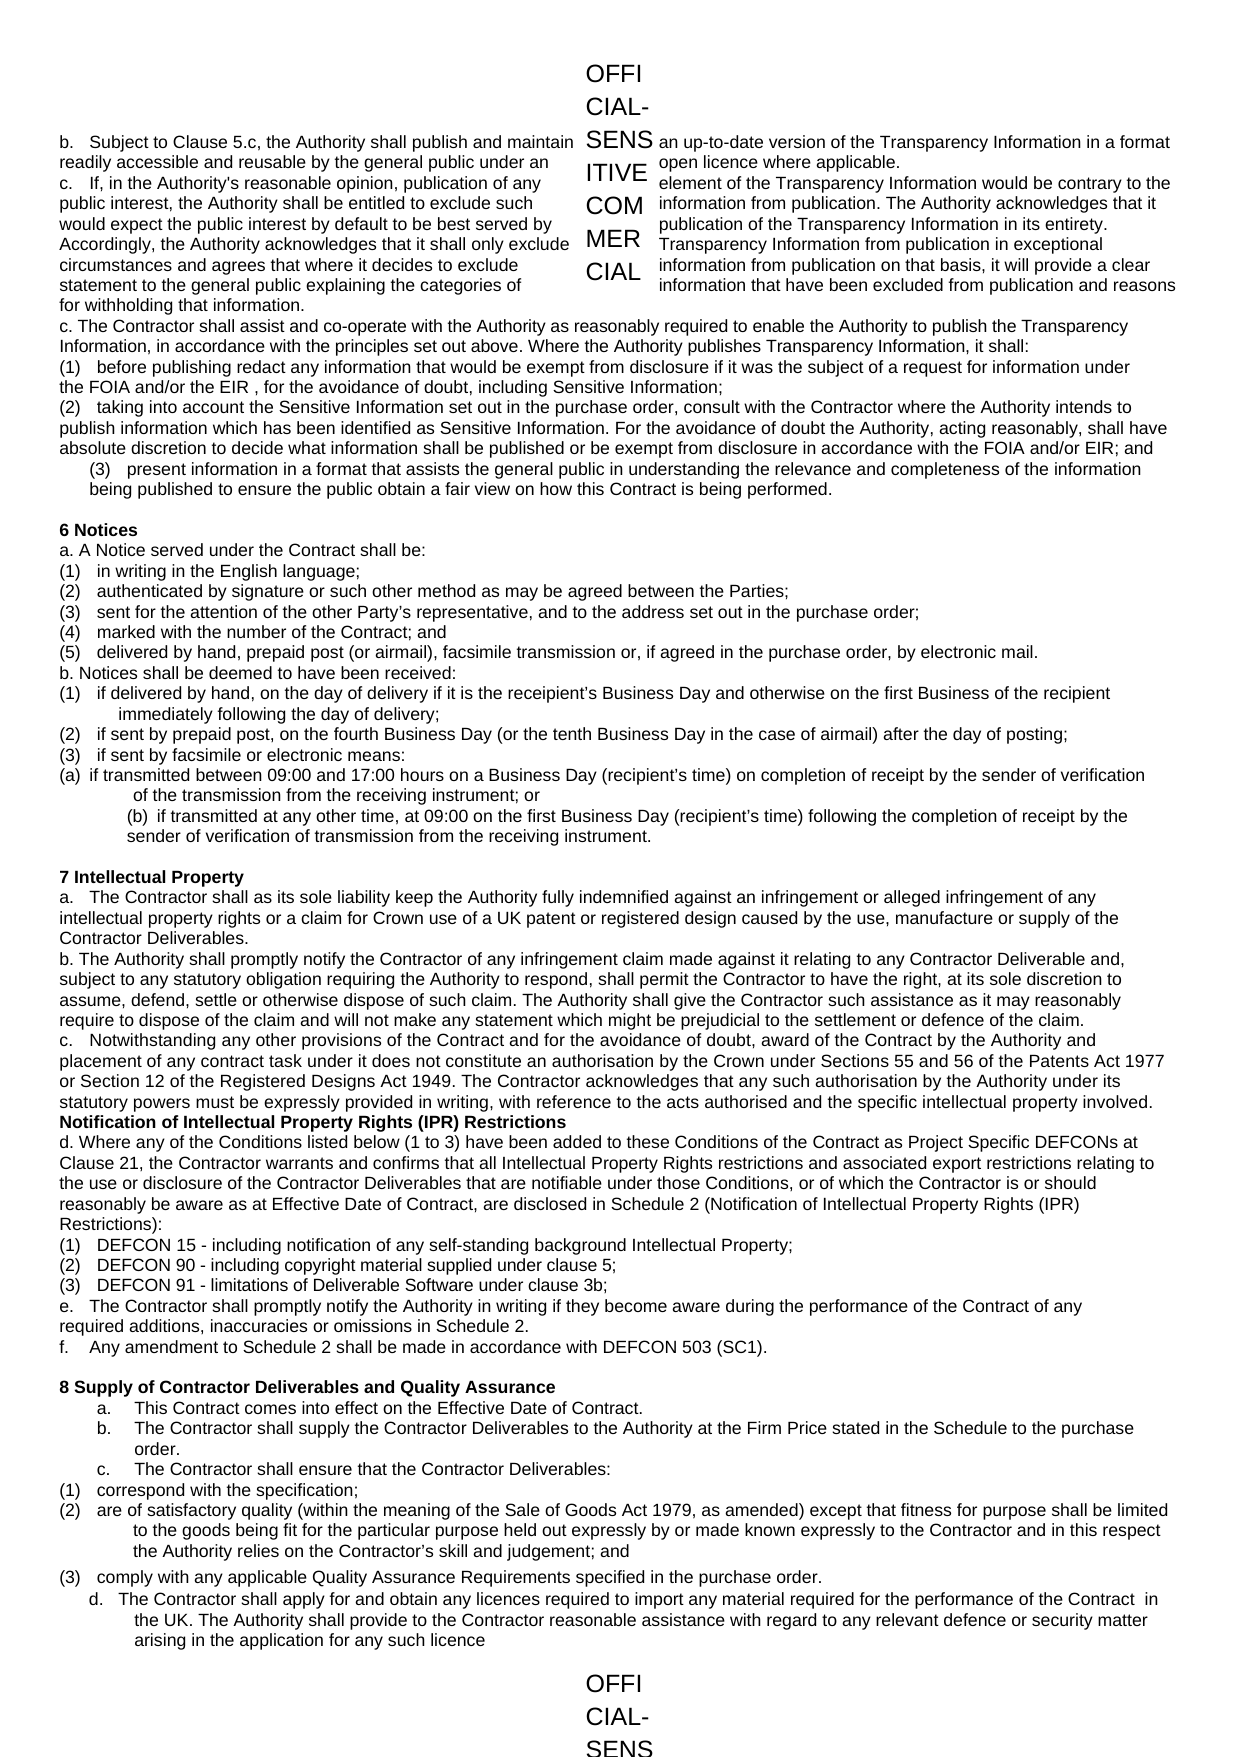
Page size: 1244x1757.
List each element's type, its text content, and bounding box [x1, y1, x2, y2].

text f. Any amendment to Schedule 2 shall be made in accordance with DEFCON 503 (SC1). [59, 1336, 1185, 1357]
text a. A Notice served under the Contract shall be: [59, 540, 1185, 561]
text 8 Supply of Contractor Deliverables and Quality Assurance [59, 1377, 1185, 1398]
text 7 Intellectual Property [59, 867, 1185, 887]
list correspond with the specification; [59, 1479, 1185, 1500]
text c. The Contractor shall assist and co-operate with the Authority as reasonably required to enable the Authority to publish the Transparency Information, in accordance with the principles set out above. Where the Authority publishes Transparency Information, it shall: [59, 316, 1177, 356]
list The Contractor shall apply for and obtain any licences required to import any material required for the performance of the Contract in the UK. The Authority shall provide to the Contractor reasonable assistance with regard to any relevant defence or security matter arising in the application for any such licence [89, 1589, 1185, 1650]
list sent for the attention of the other Party’s representative, and to the address set out in the purchase order; [59, 601, 1185, 622]
list are of satisfactory quality (within the meaning of the Sale of Goods Act 1979, as amended) except that fitness for purpose shall be limited to the goods being fit for the particular purpose held out expressly by or made known expressly to the Contractor and in this respect the Authority relies on the Contractor’s skill and judgement; and [59, 1500, 1177, 1561]
list This Contract comes into effect on the Effective Date of Contract. [97, 1398, 1185, 1418]
list if delivered by hand, on the day of delivery if it is the receipient’s Business Day and otherwise on the first Business of the recipient immediately following the day of delivery; [59, 683, 1177, 724]
list taking into account the Sensitive Information set out in the purchase order, consult with the Contractor where the Authority intends to publish information which has been identified as Sensitive Information. For the avoidance of doubt the Authority, acting reasonably, shall have absolute discretion to decide what information shall be published or be exempt from disclosure in accordance with the FOIA and/or EIR; and [59, 397, 1177, 458]
list The Contractor shall supply the Contractor Deliverables to the Authority at the Firm Price stated in the Schedule to the purchase order. [97, 1418, 1185, 1459]
list if transmitted at any other time, at 09:00 on the first Business Day (recipient’s time) following the completion of receipt by the sender of verification of transmission from the receiving instrument. [127, 806, 1162, 846]
list before publishing redact any information that would be exempt from disclosure if it was the subject of a request for information under the FOIA and/or the EIR , for the avoidance of doubt, including Sensitive Information; [59, 356, 1140, 397]
text b. The Authority shall promptly notify the Contractor of any infringement claim made against it relating to any Contractor Deliverable and, subject to any statutory obligation requiring the Authority to respond, shall permit the Contractor to have the right, at its sole discretion to assume, defend, settle or otherwise dispose of such claim. The Authority shall give the Contractor such assistance as it may reasonably require to dispose of the claim and will not make any statement which might be prejudicial to the settlement or defence of the claim. [59, 948, 1170, 1030]
list present information in a format that assists the general public in understanding the relevance and completeness of the information being published to ensure the public obtain a fair view on how this Contract is being performed. [89, 458, 1170, 499]
text c. Notwithstanding any other provisions of the Contract and for the avoidance of doubt, award of the Contract by the Authority and placement of any contract task under it does not constitute an authorisation by the Crown under Sections 55 and 56 of the Patents Act 1977 or Section 12 of the Registered Designs Act 1949. The Contractor acknowledges that any such authorisation by the Authority under its statutory powers must be expressly provided in writing, with reference to the acts authorised and the specific intellectual property involved. [59, 1030, 1170, 1112]
list if sent by facsimile or electronic means: [59, 744, 1185, 765]
text b. Notices shall be deemed to have been received: [59, 663, 1185, 683]
list The Contractor shall ensure that the Contractor Deliverables: [97, 1459, 1185, 1479]
list Subject to Clause 5.c, the Authority shall publish and maintain an up-to-date version of the Transparency Information in a format readily accessible and reusable by the general public under an open licence where applicable. [59, 132, 1177, 173]
list if transmitted between 09:00 and 17:00 hours on a Business Day (recipient’s time) on completion of receipt by the sender of verification of the transmission from the receiving instrument; or [59, 765, 1162, 806]
list delivered by hand, prepaid post (or airmail), facsimile transmission or, if agreed in the purchase order, by electronic mail. [59, 642, 1185, 663]
list If, in the Authority's reasonable opinion, publication of any element of the Transparency Information would be contrary to the public interest, the Authority shall be entitled to exclude such information from publication. The Authority acknowledges that it would expect the public interest by default to be best served by publication of the Transparency Information in its entirety. Accordingly, the Authority acknowledges that it shall only exclude Transparency Information from publication in exceptional circumstances and agrees that where it decides to exclude information from publication on that basis, it will provide a clear statement to the general public explaining the categories of information that have been excluded from publication and reasons for withholding that information. [59, 173, 1185, 316]
text d. Where any of the Conditions listed below (1 to 3) have been added to these Conditions of the Contract as Project Specific DEFCONs at Clause 21, the Contractor warrants and confirms that all Intellectual Property Rights restrictions and associated export restrictions relating to the use or disclosure of the Contractor Deliverables that are notifiable under those Conditions, or of which the Contractor is or should reasonably be aware as at Effective Date of Contract, are disclosed in Schedule 2 (Notification of Intellectual Property Rights (IPR) Restrictions): [59, 1132, 1185, 1234]
text a. The Contractor shall as its sole liability keep the Authority fully indemnified against an infringement or alleged infringement of any intellectual property rights or a claim for Crown use of a UK patent or registered design caused by the use, manufacture or supply of the Contractor Deliverables. [59, 887, 1155, 948]
list in writing in the English language; [59, 561, 1185, 581]
list comply with any applicable Quality Assurance Requirements specified in the purchase order. [59, 1561, 1185, 1589]
text e. The Contractor shall promptly notify the Authority in writing if they become aware during the performance of the Contract of any required additions, inaccuracies or omissions in Schedule 2. [59, 1296, 1117, 1336]
list if sent by prepaid post, on the fourth Business Day (or the tenth Business Day in the case of airmail) after the day of posting; [59, 724, 1185, 744]
list DEFCON 90 - including copyright material supplied under clause 5; [59, 1255, 1185, 1275]
text 6 Notices [59, 520, 1185, 540]
text Notification of Intellectual Property Rights (IPR) Restrictions [59, 1112, 1185, 1132]
list DEFCON 15 - including notification of any self-standing background Intellectual Property; [59, 1234, 1185, 1255]
list authenticated by signature or such other method as may be agreed between the Parties; [59, 581, 1185, 601]
list DEFCON 91 - limitations of Deliverable Software under clause 3b; [59, 1275, 1185, 1296]
list marked with the number of the Contract; and [59, 622, 1185, 642]
